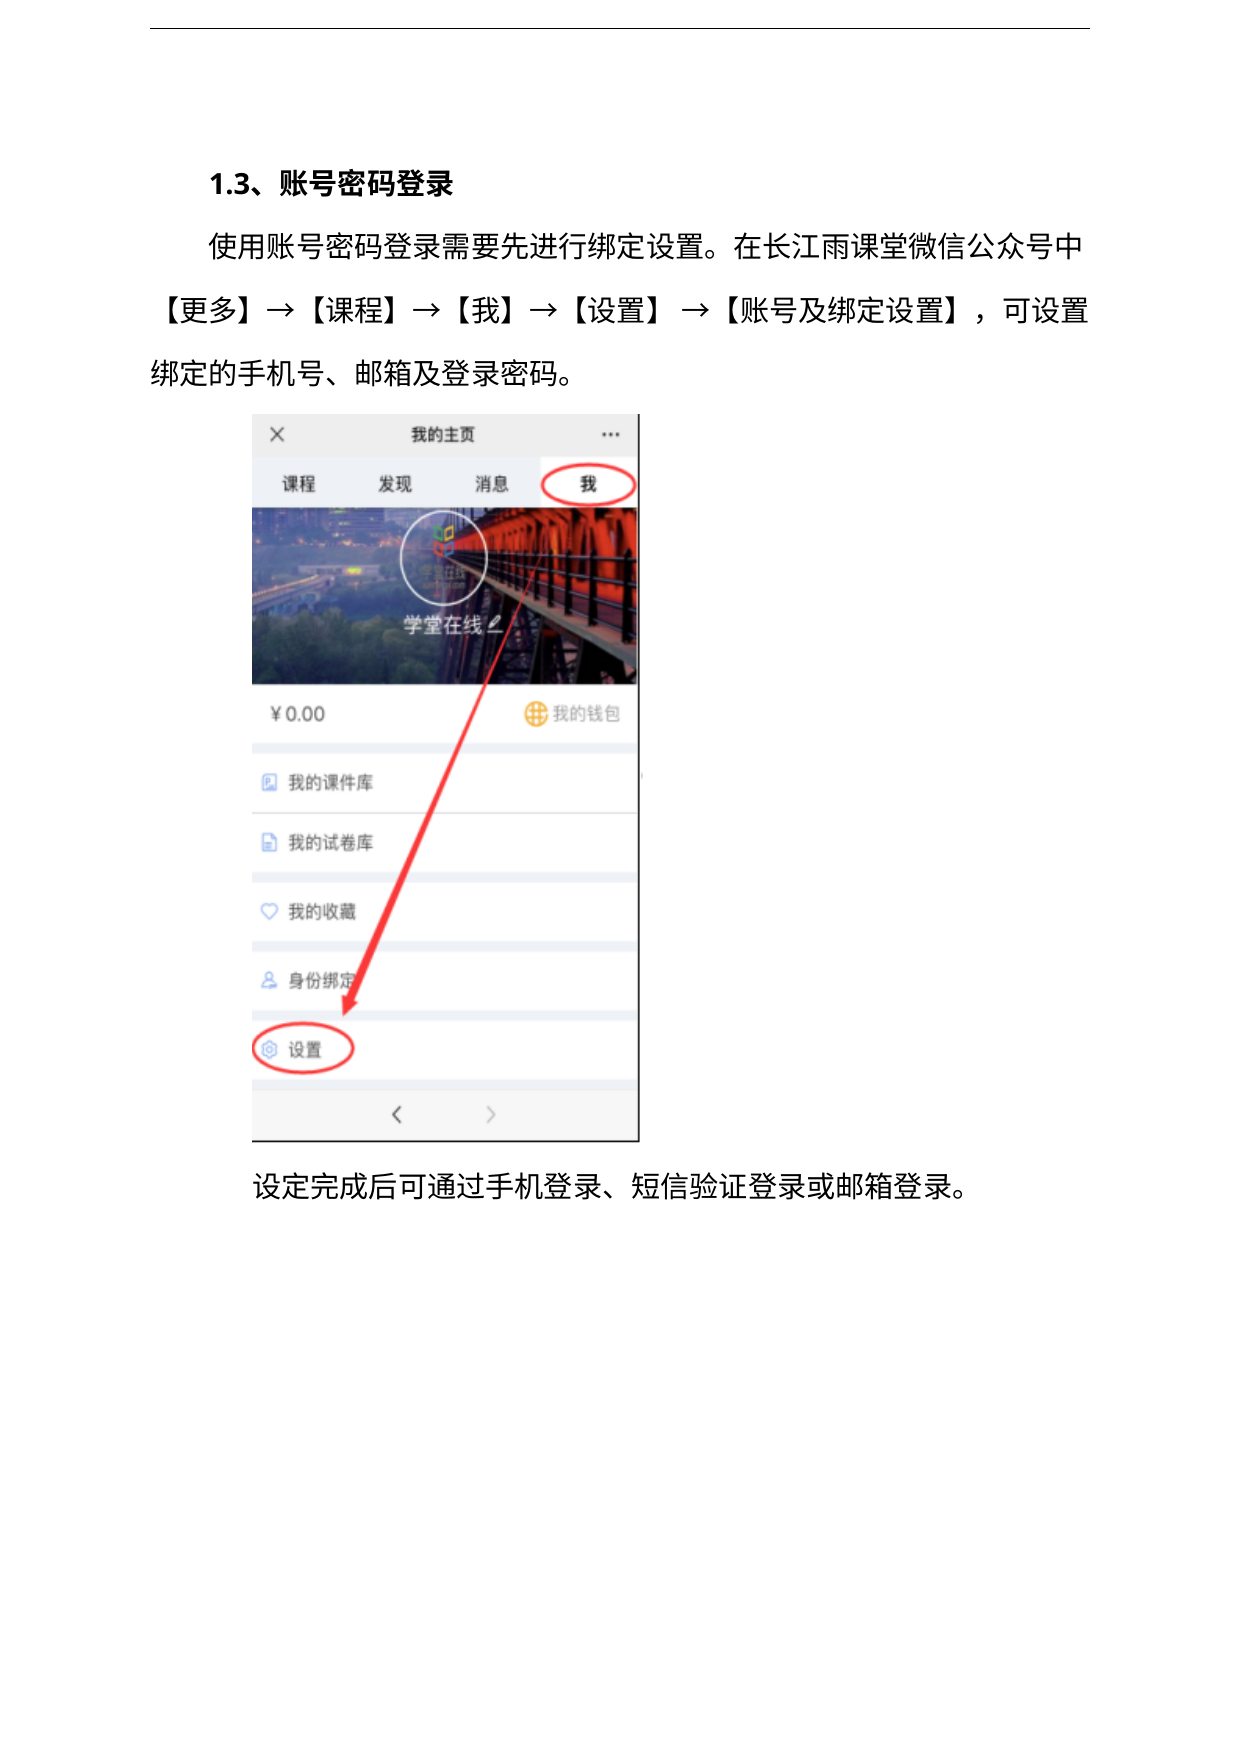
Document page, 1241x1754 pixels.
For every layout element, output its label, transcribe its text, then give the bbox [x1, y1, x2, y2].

text 设定完成后可通过手机登录、短信验证登录或邮箱登录。 [194, 1164, 1090, 1206]
text 使用账号密码登录需要先进行绑定设置。在长江雨课堂微信公众号中 【更多】→【课程】→【我】→【设置】 →【账号及绑定设置】，可设置绑定的手机号、邮箱及登录密码。 [150, 224, 1090, 393]
subtitle 1.3、账号密码登录 [150, 160, 1090, 203]
picture [252, 414, 643, 1144]
